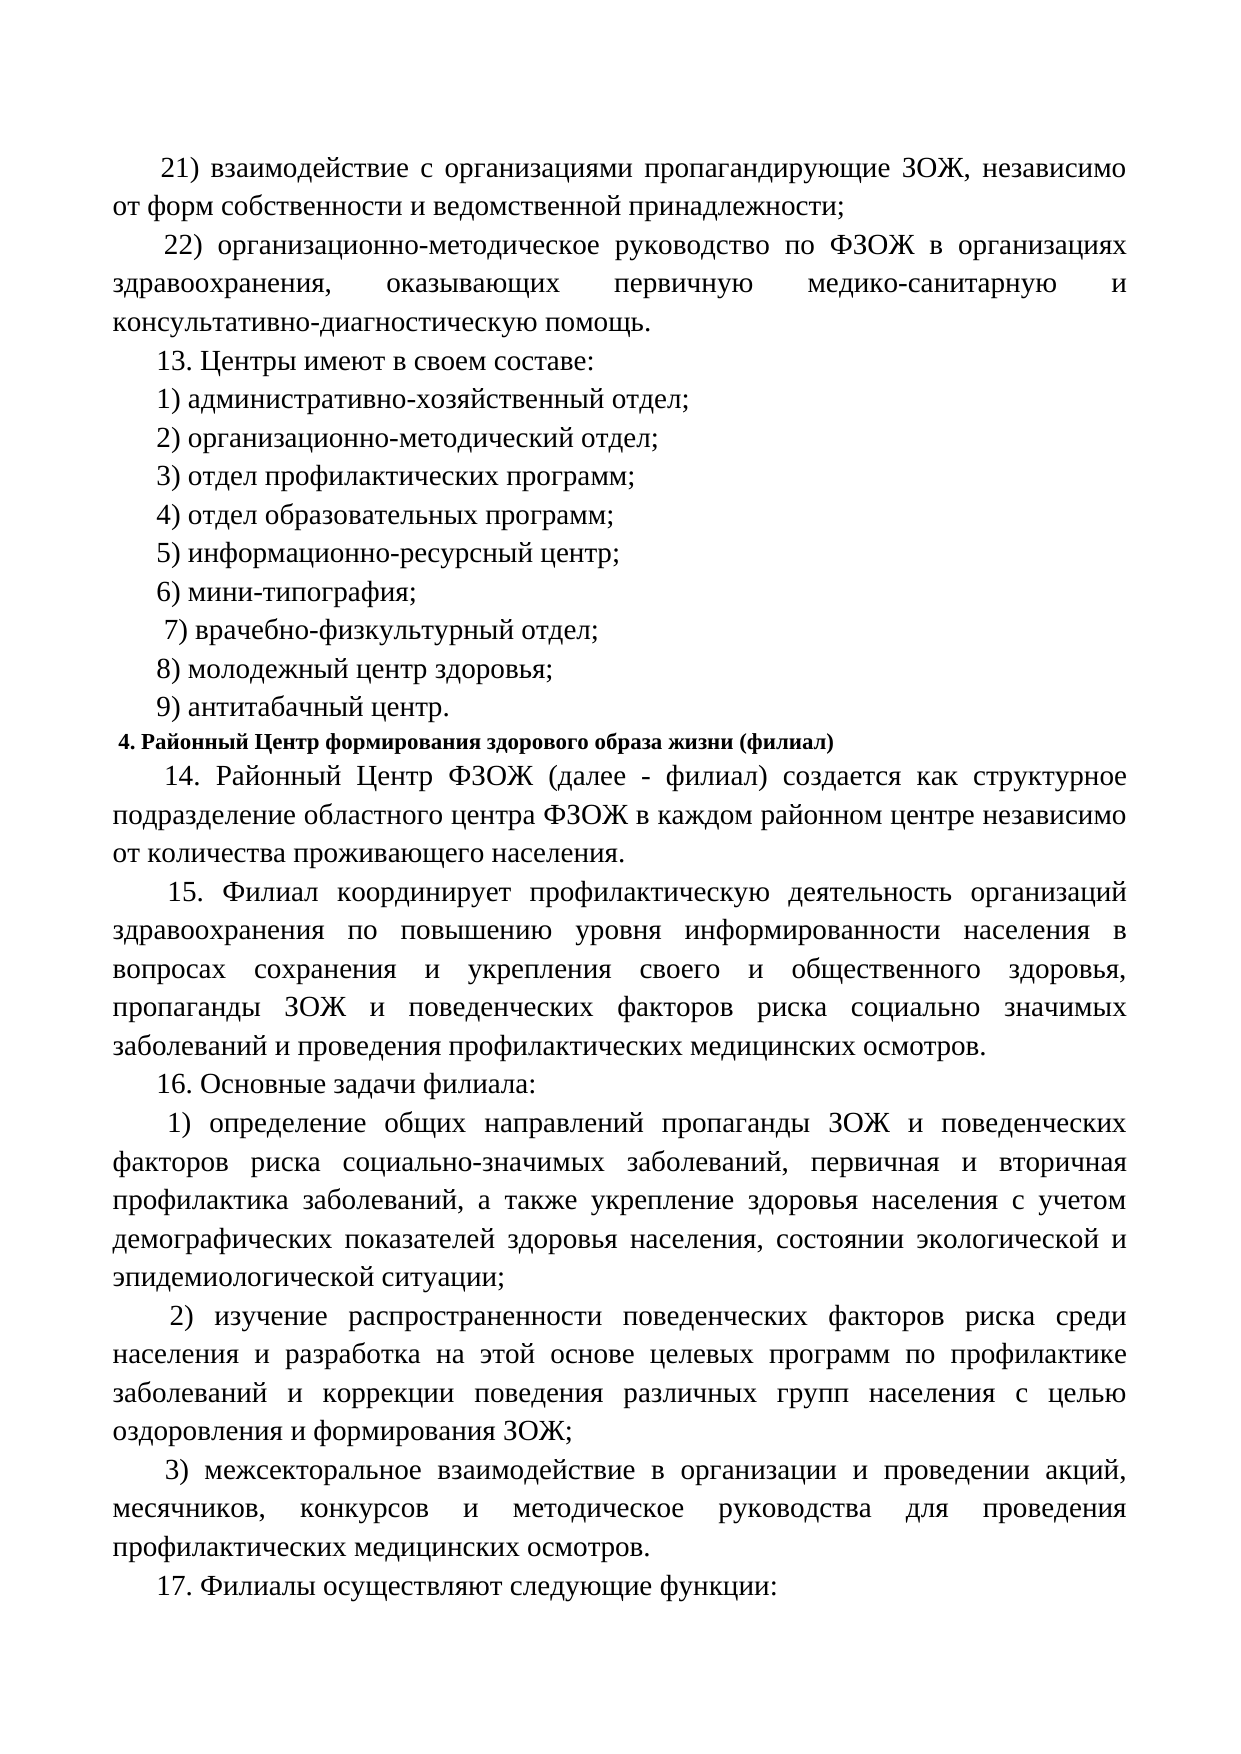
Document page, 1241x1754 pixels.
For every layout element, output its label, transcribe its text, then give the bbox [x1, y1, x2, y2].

text 2) организационно-методический отдел; [112, 420, 1128, 453]
text 4. Районный Центр формирования здорового образа жизни (филиал) [112, 728, 1128, 754]
text 9) антитабачный центр. [112, 689, 1128, 723]
text 14. Районный Центр ФЗОЖ (далее - филиал) создается как структурное подразделение областного центра ФЗОЖ в каждом районном центре независимо от количества проживающего населения. [112, 758, 1128, 869]
text 4) отдел образовательных программ; [112, 497, 1128, 530]
text 17. Филиалы осуществляют следующие функции: [112, 1568, 1128, 1601]
text 6) мини-типография; [112, 574, 1128, 607]
text 3) межсекторальное взаимодействие в организации и проведении акций, месячников, конкурсов и методическое руководства для проведения профилактических медицинских осмотров. [112, 1452, 1128, 1563]
text 22) организационно-методическое руководство по ФЗОЖ в организациях здравоохранения, оказывающих первичную медико-санитарную и консультативно-диагностическую помощь. [112, 227, 1128, 338]
text 13. Центры имеют в своем составе: [112, 343, 1128, 376]
text 21) взаимодействие с организациями пропагандирующие ЗОЖ, независимо от форм собственности и ведомственной принадлежности; [112, 150, 1128, 222]
text 2) изучение распространенности поведенческих факторов риска среди населения и разработка на этой основе целевых программ по профилактике заболеваний и коррекции поведения различных групп населения с целью оздоровления и формирования ЗОЖ; [112, 1298, 1128, 1447]
text 5) информационно-ресурсный центр; [112, 535, 1128, 569]
text 1) определение общих направлений пропаганды ЗОЖ и поведенческих факторов риска социально-значимых заболеваний, первичная и вторичная профилактика заболеваний, а также укрепление здоровья населения с учетом демографических показателей здоровья населения, состоянии экологической и эпидемиологической ситуации; [112, 1105, 1128, 1293]
text 16. Основные задачи филиала: [112, 1067, 1128, 1100]
text 3) отдел профилактических программ; [112, 458, 1128, 492]
text 7) врачебно-физкультурный отдел; [112, 612, 1128, 646]
text 8) молодежный центр здоровья; [112, 651, 1128, 684]
text 15. Филиал координирует профилактическую деятельность организаций здравоохранения по повышению уровня информированности населения в вопросах сохранения и укрепления своего и общественного здоровья, пропаганды ЗОЖ и поведенческих факторов риска социально значимых заболеваний и проведения профилактических медицинских осмотров. [112, 874, 1128, 1062]
text 1) административно-хозяйственный отдел; [112, 381, 1128, 415]
